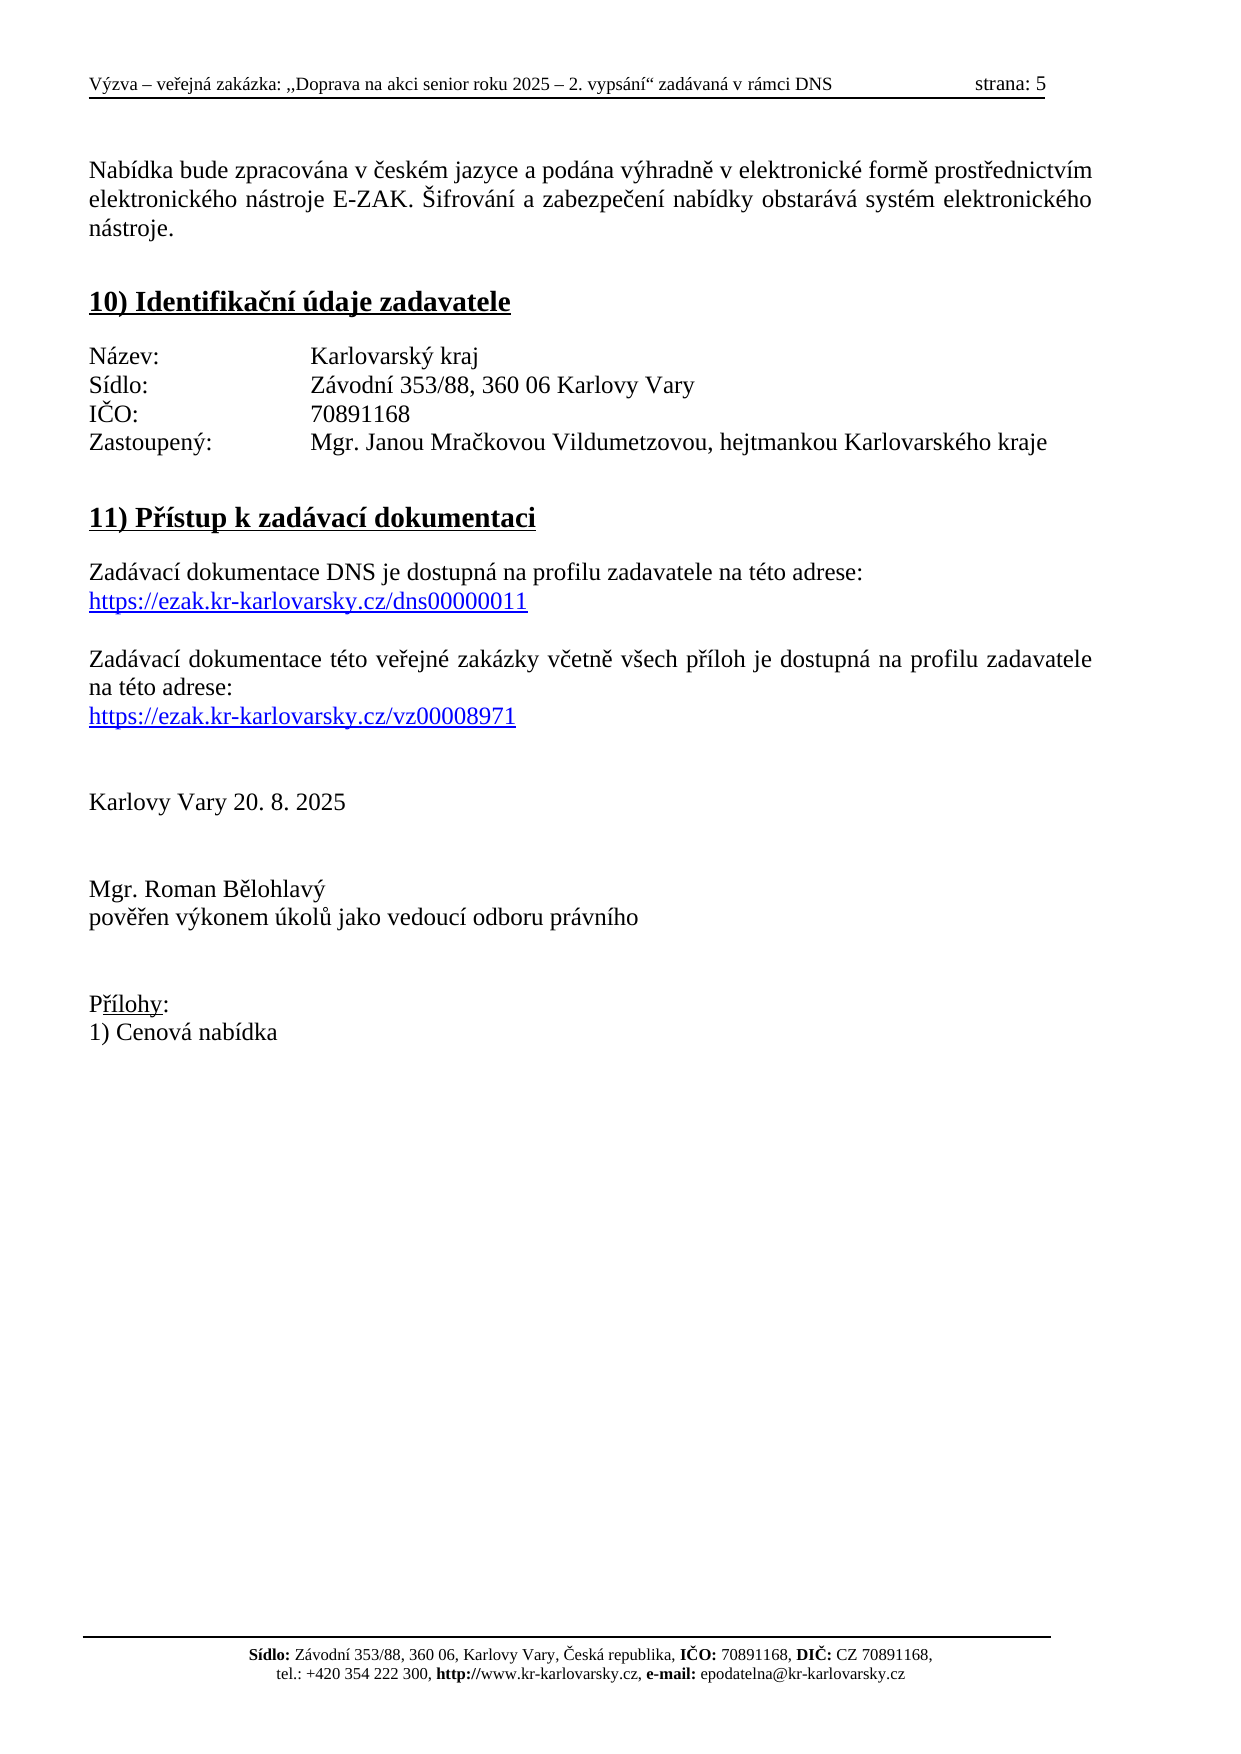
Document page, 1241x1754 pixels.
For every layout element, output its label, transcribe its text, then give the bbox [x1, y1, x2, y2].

text Sídlo: Závodní 353/88, 360 06 Karlovy Vary [89, 370, 1092, 399]
text Přílohy: [89, 989, 1092, 1017]
text 11) Přístup k zadávací dokumentaci [89, 501, 1092, 534]
text https://ezak.kr-karlovarsky.cz/vz00008971 [89, 701, 1092, 730]
text https://ezak.kr-karlovarsky.cz/dns00000011 [89, 586, 1092, 615]
text IČO: 70891168 [89, 399, 1092, 427]
text Mgr. Roman Bělohlavý [89, 874, 1092, 902]
text 10) Identifikační údaje zadavatele [89, 257, 1092, 318]
text Zastoupený: Mgr. Janou Mračkovou Vildumetzovou, hejtmankou Karlovarského kraje [89, 427, 1092, 456]
text Název: Karlovarský kraj [89, 341, 1092, 370]
text Zadávací dokumentace této veřejné zakázky včetně všech příloh je dostupná na profilu zadavatele na této adrese: [89, 644, 1092, 701]
text Karlovy Vary 20. 8. 2025 [89, 787, 1092, 816]
list Nabídka bude zpracována v českém jazyce a podána výhradně v elektronické formě prostřednictvím elektronického nástroje E-ZAK. Šifrování a zabezpečení nabídky obstarává systém elektronického nástroje. [89, 155, 1092, 242]
text pověřen výkonem úkolů jako vedoucí odboru právního [89, 902, 1092, 931]
text 1) Cenová nabídka [89, 1017, 1092, 1046]
text Zadávací dokumentace DNS je dostupná na profilu zadavatele na této adrese: [89, 557, 1092, 586]
